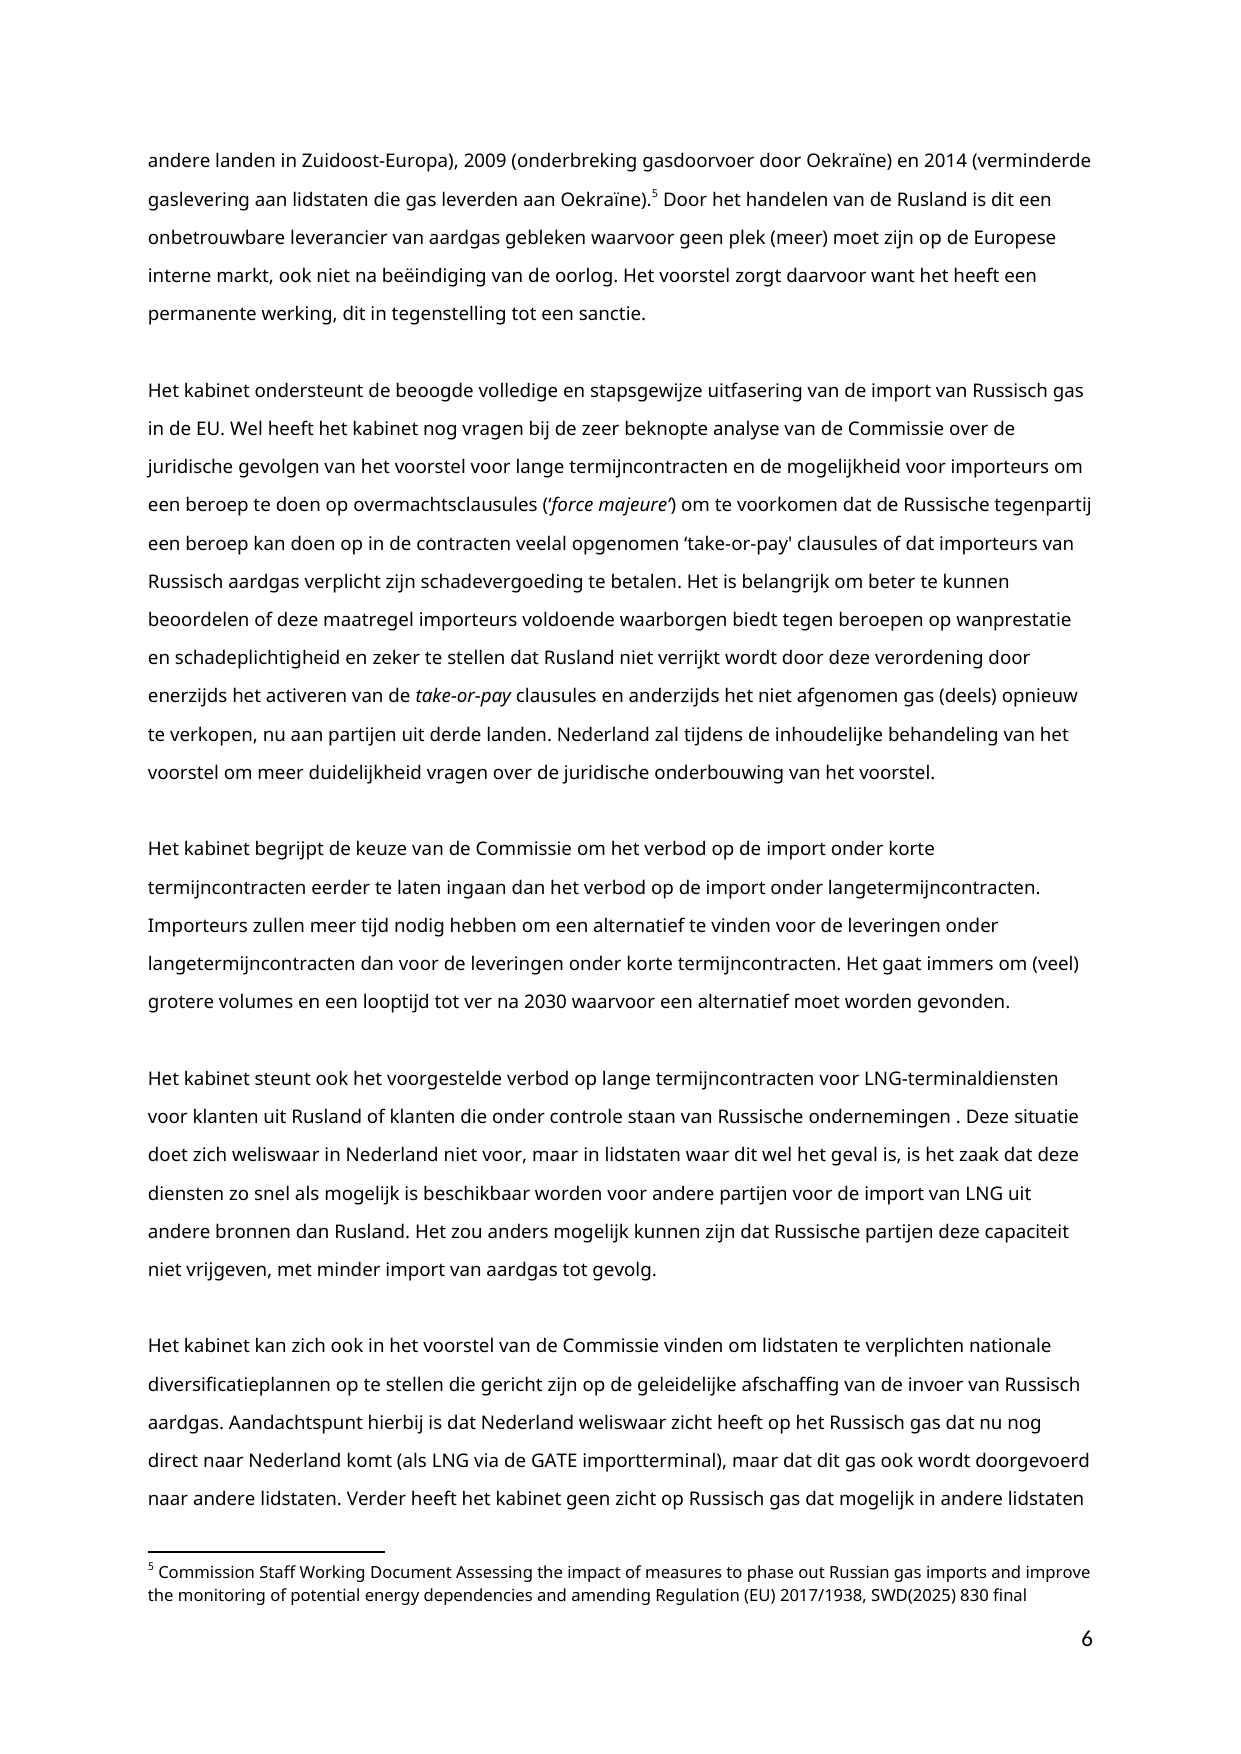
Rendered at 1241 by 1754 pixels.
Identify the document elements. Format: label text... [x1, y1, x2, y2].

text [148, 148, 1093, 326]
text Het kabinet begrijpt de keuze van de Commissie om het verbod op de import onder korte termijncontracten eerder te laten ingaan dan het verbod op de import onder langetermijncontracten. Importeurs zullen meer tijd nodig hebben om een alternatief te vinden voor de leveringen onder langetermijncontracten dan voor de leveringen onder korte termijncontracten. Het gaat immers om (veel) grotere volumes en een looptijd tot ver na 2030 waarvoor een alternatief moet worden gevonden. [148, 836, 1093, 1014]
text Het kabinet ondersteunt de beoogde volledige en stapsgewijze uitfasering van de import van Russisch gas in de EU. Wel heeft het kabinet nog vragen bij de zeer beknopte analyse van de Commissie over de juridische gevolgen van het voorstel voor lange termijncontracten en de mogelijkheid voor importeurs om een beroep te doen op overmachtsclausules (‘force majeure’) om te voorkomen dat de Russische tegenpartij een beroep kan doen op in de contracten veelal opgenomen ‘take-or-pay' clausules of dat importeurs van Russisch aardgas verplicht zijn schadevergoeding te betalen. Het is belangrijk om beter te kunnen beoordelen of deze maatregel importeurs voldoende waarborgen biedt tegen beroepen op wanprestatie en schadeplichtigheid en zeker te stellen dat Rusland niet verrijkt wordt door deze verordening door enerzijds het activeren van de take-or-pay clausules en anderzijds het niet afgenomen gas (deels) opnieuw te verkopen, nu aan partijen uit derde landen. Nederland zal tijdens de inhoudelijke behandeling van het voorstel om meer duidelijkheid vragen over de juridische onderbouwing van het voorstel. [148, 377, 1093, 785]
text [148, 1333, 1093, 1511]
text Het kabinet steunt ook het voorgestelde verbod op lange termijncontracten voor LNG-terminaldiensten voor klanten uit Rusland of klanten die onder controle staan van Russische ondernemingen . Deze situatie doet zich weliswaar in Nederland niet voor, maar in lidstaten waar dit wel het geval is, is het zaak dat deze diensten zo snel als mogelijk is beschikbaar worden voor andere partijen voor de import van LNG uit andere bronnen dan Rusland. Het zou anders mogelijk kunnen zijn dat Russische partijen deze capaciteit niet vrijgeven, met minder import van aardgas tot gevolg. [148, 1065, 1093, 1282]
